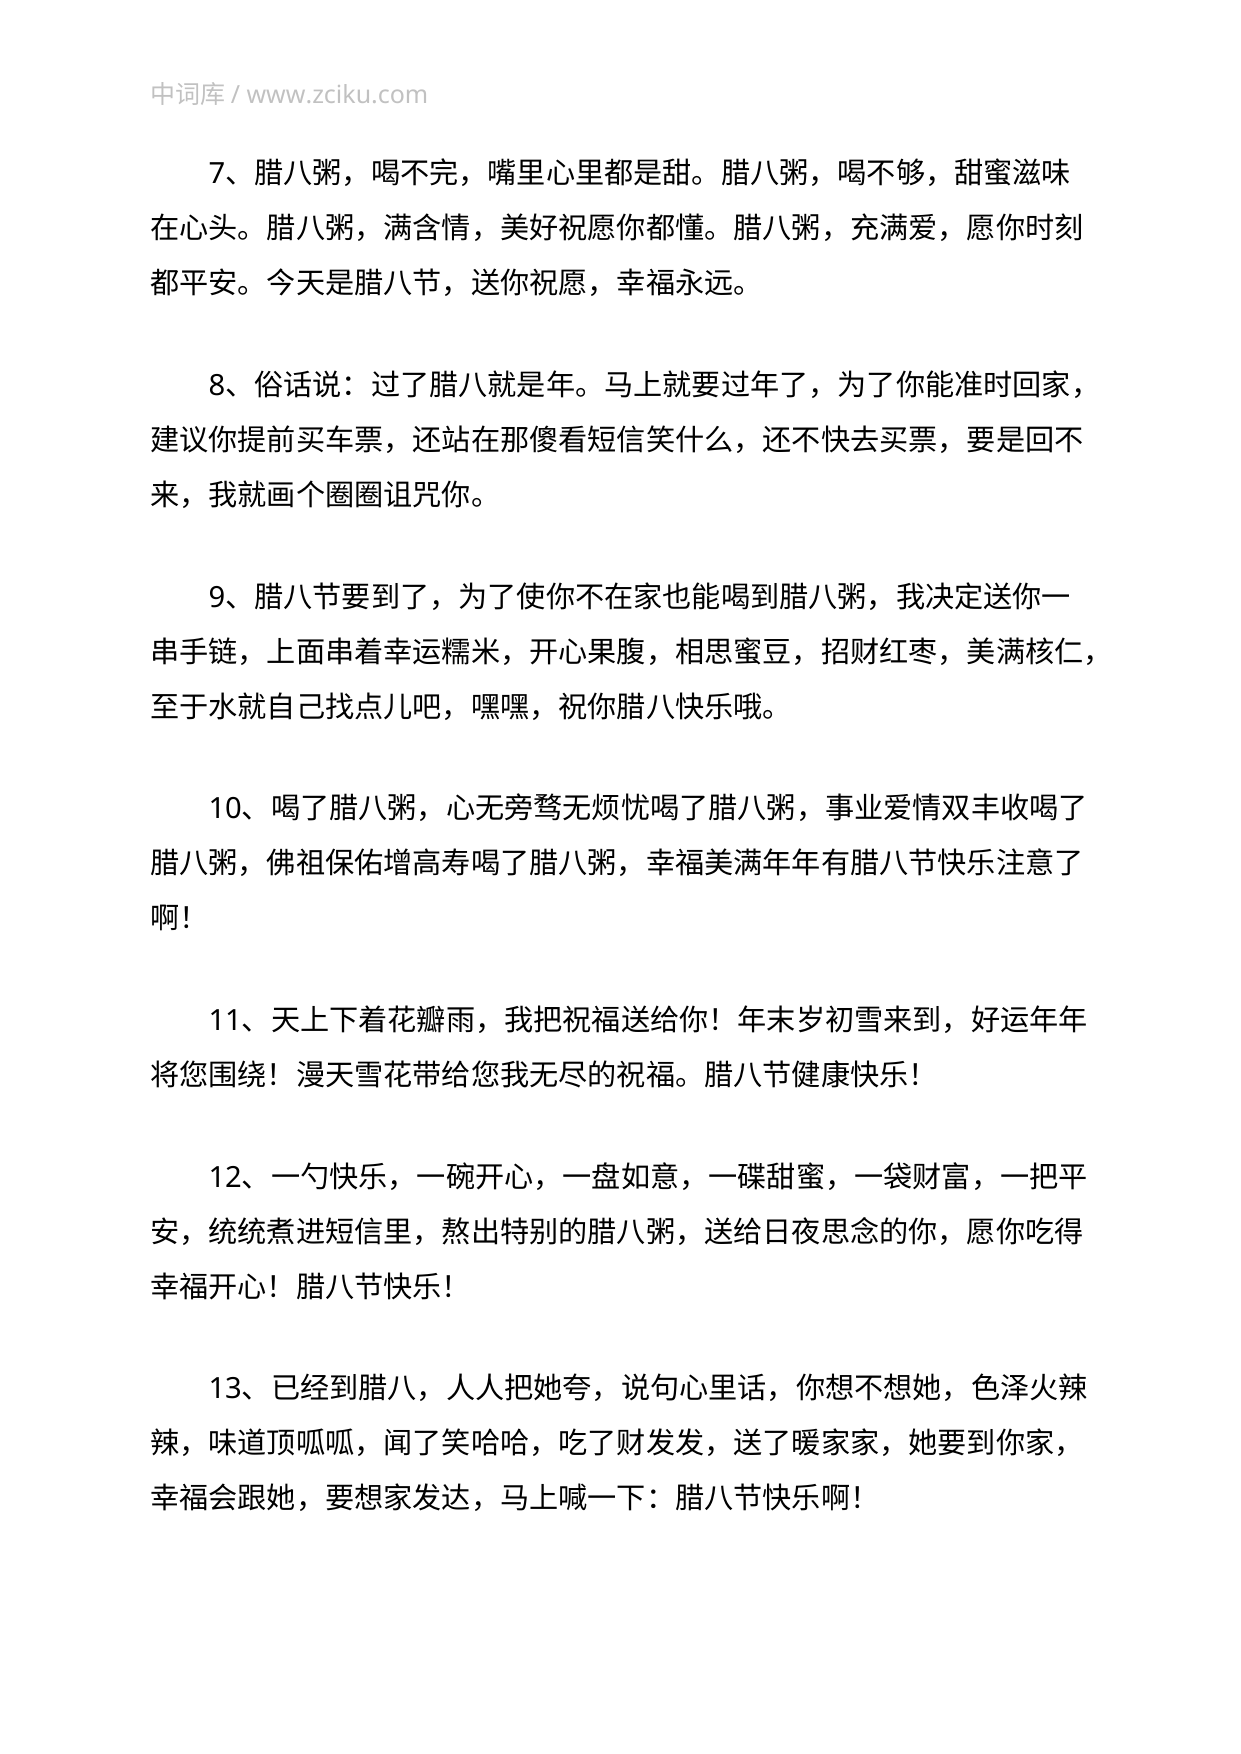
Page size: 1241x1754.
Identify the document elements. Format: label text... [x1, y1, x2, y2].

text 10、喝了腊八粥，心无旁骛无烦忧喝了腊八粥，事业爱情双丰收喝了腊八粥，佛祖保佑增高寿喝了腊八粥，幸福美满年年有腊八节快乐注意了啊！ [150, 785, 1090, 937]
text 9、腊八节要到了，为了使你不在家也能喝到腊八粥，我决定送你一串手链，上面串着幸运糯米，开心果腹，相思蜜豆，招财红枣，美满核仁，至于水就自己找点儿吧，嘿嘿，祝你腊八快乐哦。 [150, 573, 1090, 726]
text 12、一勺快乐，一碗开心，一盘如意，一碟甜蜜，一袋财富，一把平安，统统煮进短信里，熬出特别的腊八粥，送给日夜思念的你，愿你吃得幸福开心！腊八节快乐！ [150, 1153, 1090, 1306]
text 7、腊八粥，喝不完，嘴里心里都是甜。腊八粥，喝不够，甜蜜滋味在心头。腊八粥，满含情，美好祝愿你都懂。腊八粥，充满爱，愿你时刻都平安。今天是腊八节，送你祝愿，幸福永远。 [150, 150, 1090, 302]
text 13、已经到腊八，人人把她夸，说句心里话，你想不想她，色泽火辣辣，味道顶呱呱，闻了笑哈哈，吃了财发发，送了暖家家，她要到你家，幸福会跟她，要想家发达，马上喊一下：腊八节快乐啊！ [150, 1365, 1090, 1517]
text 11、天上下着花瓣雨，我把祝福送给你！年末岁初雪来到，好运年年将您围绕！漫天雪花带给您我无尽的祝福。腊八节健康快乐！ [150, 997, 1090, 1094]
text 8、俗话说：过了腊八就是年。马上就要过年了，为了你能准时回家，建议你提前买车票，还站在那傻看短信笑什么，还不快去买票，要是回不来，我就画个圈圈诅咒你。 [150, 362, 1090, 514]
